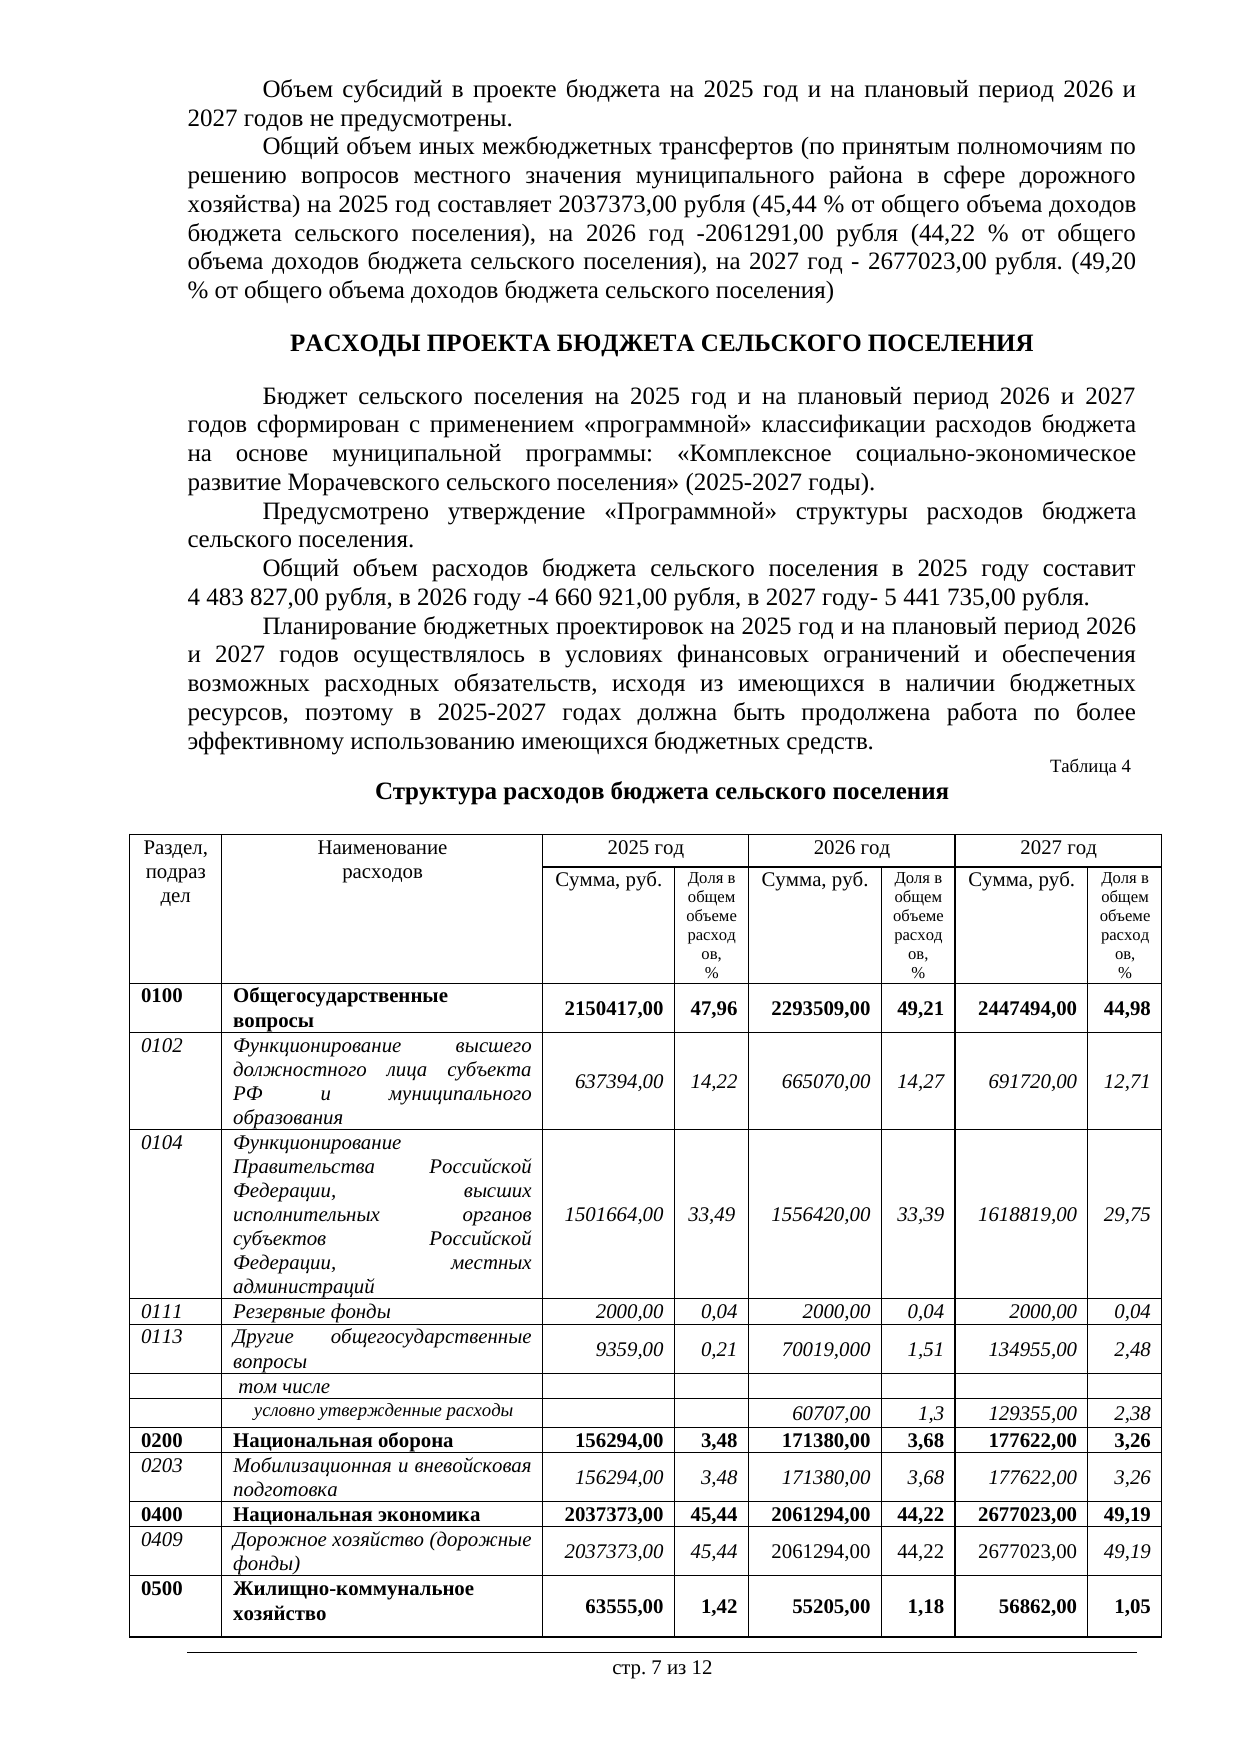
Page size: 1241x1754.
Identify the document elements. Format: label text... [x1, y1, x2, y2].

table_header 2027 год [956, 835, 1161, 866]
table_cell 3,26 [1088, 1428, 1161, 1452]
table_cell 665070,00 [749, 1033, 881, 1129]
table_cell Доля в общем объеме расходов, % [675, 868, 748, 982]
table_cell [1088, 1374, 1161, 1398]
table_cell Национальная оборона [222, 1428, 542, 1452]
table_cell 9359,00 [543, 1325, 674, 1373]
table_cell Сумма, руб. [543, 868, 674, 982]
table_cell [882, 1374, 954, 1398]
text РАСХОДЫ ПРОЕКТА БЮДЖЕТА СЕЛЬСКОГО ПОСЕЛЕНИЯ [187, 328, 1137, 357]
table_cell 0200 [130, 1428, 221, 1452]
table_cell 637394,00 [543, 1033, 674, 1129]
table_cell 134955,00 [956, 1325, 1087, 1373]
table_cell [543, 1399, 674, 1427]
table_cell 2,48 [1088, 1325, 1161, 1373]
table_cell 2061294,00 [749, 1502, 881, 1526]
table_cell 129355,00 [956, 1399, 1087, 1427]
table_cell [675, 1374, 748, 1398]
table_cell 3,26 [1088, 1453, 1161, 1501]
table_cell 0,04 [1088, 1299, 1161, 1323]
table_cell 2037373,00 [543, 1502, 674, 1526]
table_cell 1501664,00 [543, 1130, 674, 1298]
table_header 2025 год [543, 835, 748, 866]
table_cell 2677023,00 [956, 1502, 1087, 1526]
table_cell Резервные фонды [222, 1299, 542, 1323]
table_cell 0203 [130, 1453, 221, 1501]
table_cell Дорожное хозяйство (дорожные фонды) [222, 1527, 542, 1575]
table_cell [956, 1374, 1087, 1398]
table_cell 0104 [130, 1130, 221, 1298]
table_cell 63555,00 [543, 1576, 674, 1636]
table_cell 49,21 [882, 984, 954, 1032]
table_cell 70019,000 [749, 1325, 881, 1373]
table_cell 2,38 [1088, 1399, 1161, 1427]
table_cell Жилищно-коммунальное хозяйство [222, 1576, 542, 1636]
table_header 2026 год [749, 835, 954, 866]
table_cell Другие общегосударственные вопросы [222, 1325, 542, 1373]
table_cell 1,18 [882, 1576, 954, 1636]
table_cell 45,44 [675, 1527, 748, 1575]
table_cell 2447494,00 [956, 984, 1087, 1032]
table_cell 49,19 [1088, 1527, 1161, 1575]
table_cell 2000,00 [956, 1299, 1087, 1323]
table_cell 691720,00 [956, 1033, 1087, 1129]
table_cell [543, 1374, 674, 1398]
table_cell 12,71 [1088, 1033, 1161, 1129]
table_cell 2677023,00 [956, 1527, 1087, 1575]
table_cell 60707,00 [749, 1399, 881, 1427]
table_cell 3,68 [882, 1428, 954, 1452]
table_cell 0111 [130, 1299, 221, 1323]
table_cell 2293509,00 [749, 984, 881, 1032]
table_cell том числе [222, 1374, 542, 1398]
table_cell Функционирование высшего должностного лица субъекта РФ и муниципального образования [222, 1033, 542, 1129]
table_cell 0113 [130, 1325, 221, 1373]
table_cell 1,51 [882, 1325, 954, 1373]
table_cell 0,04 [675, 1299, 748, 1323]
table_cell 44,22 [882, 1502, 954, 1526]
table_cell 33,39 [882, 1130, 954, 1298]
table_header Наименование расходов [222, 835, 542, 982]
table_cell 2000,00 [543, 1299, 674, 1323]
table_cell Доля в общем объеме расходов, % [1088, 868, 1161, 982]
table_cell 29,75 [1088, 1130, 1161, 1298]
table_cell 1556420,00 [749, 1130, 881, 1298]
text Общий объем расходов бюджета сельского поселения в 2025 году составит 4 483 827,00 рубля, в 2026 году -4 660 921,00 рубля, в 2027 году- 5 441 735,00 рубля. [187, 553, 1137, 611]
table_cell 14,27 [882, 1033, 954, 1129]
table_cell 0400 [130, 1502, 221, 1526]
text Структура расходов бюджета сельского поселения [187, 776, 1137, 805]
table_cell 177622,00 [956, 1428, 1087, 1452]
table_cell 0,21 [675, 1325, 748, 1373]
text Объем субсидий в проекте бюджета на 2025 год и на плановый период 2026 и 2027 годов не предусмотрены. [187, 74, 1137, 131]
table_cell 3,48 [675, 1428, 748, 1452]
table_cell 0100 [130, 984, 221, 1032]
table_cell 171380,00 [749, 1453, 881, 1501]
table_cell Сумма, руб. [956, 868, 1087, 982]
table_cell 2037373,00 [543, 1527, 674, 1575]
table_cell 1,05 [1088, 1576, 1161, 1636]
table_cell 44,98 [1088, 984, 1161, 1032]
table_cell Мобилизационная и вневойсковая подготовка [222, 1453, 542, 1501]
table_cell 2061294,00 [749, 1527, 881, 1575]
table_cell 56862,00 [956, 1576, 1087, 1636]
table_cell 44,22 [882, 1527, 954, 1575]
table_cell 0409 [130, 1527, 221, 1575]
table_cell [130, 1374, 221, 1398]
table_cell 49,19 [1088, 1502, 1161, 1526]
table_cell Доля в общем объеме расходов, % [882, 868, 954, 982]
table_cell [130, 1399, 221, 1427]
table_cell Сумма, руб. [749, 868, 881, 982]
table_cell 177622,00 [956, 1453, 1087, 1501]
table_cell 156294,00 [543, 1453, 674, 1501]
table_cell 1,42 [675, 1576, 748, 1636]
table_header Раздел, подраздел [130, 835, 221, 982]
table_cell условно утвержденные расходы [222, 1399, 542, 1427]
table_cell 0102 [130, 1033, 221, 1129]
table_cell 171380,00 [749, 1428, 881, 1452]
table_cell 3,68 [882, 1453, 954, 1501]
text Общий объем иных межбюджетных трансфертов (по принятым полномочиям по решению вопросов местного значения муниципального района в сфере дорожного хозяйства) на 2025 год составляет 2037373,00 рубля (45,44 % от общего объема доходов бюджета сельского поселения), на 2026 год -2061291,00 рубля (44,22 % от общего объема доходов бюджета сельского поселения), на 2027 год - 2677023,00 рубля. (49,20 % от общего объема доходов бюджета сельского поселения) [187, 131, 1137, 304]
text Таблица 4 [187, 754, 1137, 776]
table_cell Функционирование Правительства Российской Федерации, высших исполнительных органов субъектов Российской Федерации, местных администраций [222, 1130, 542, 1298]
table_cell 0,04 [882, 1299, 954, 1323]
table_cell 47,96 [675, 984, 748, 1032]
table_cell 55205,00 [749, 1576, 881, 1636]
table_cell Национальная экономика [222, 1502, 542, 1526]
text Планирование бюджетных проектировок на 2025 год и на плановый период 2026 и 2027 годов осуществлялось в условиях финансовых ограничений и обеспечения возможных расходных обязательств, исходя из имеющихся в наличии бюджетных ресурсов, поэтому в 2025-2027 годах должна быть продолжена работа по более эффективному использованию имеющихся бюджетных средств. [187, 611, 1137, 754]
table_cell 1618819,00 [956, 1130, 1087, 1298]
table_cell 1,3 [882, 1399, 954, 1427]
table_cell 2150417,00 [543, 984, 674, 1032]
table_cell 45,44 [675, 1502, 748, 1526]
table_cell 0500 [130, 1576, 221, 1636]
text Предусмотрено утверждение «Программной» структуры расходов бюджета сельского поселения. [187, 496, 1137, 553]
table_cell 33,49 [675, 1130, 748, 1298]
table_cell 3,48 [675, 1453, 748, 1501]
table_cell 156294,00 [543, 1428, 674, 1452]
table_cell Общегосударственные вопросы [222, 984, 542, 1032]
table_cell [675, 1399, 748, 1427]
table_cell 14,22 [675, 1033, 748, 1129]
text Бюджет сельского поселения на 2025 год и на плановый период 2026 и 2027 годов сформирован с применением «программной» классификации расходов бюджета на основе муниципальной программы: «Комплексное социально-экономическое развитие Морачевского сельского поселения» (2025-2027 годы). [187, 381, 1137, 496]
table_cell 2000,00 [749, 1299, 881, 1323]
table_cell [749, 1374, 881, 1398]
